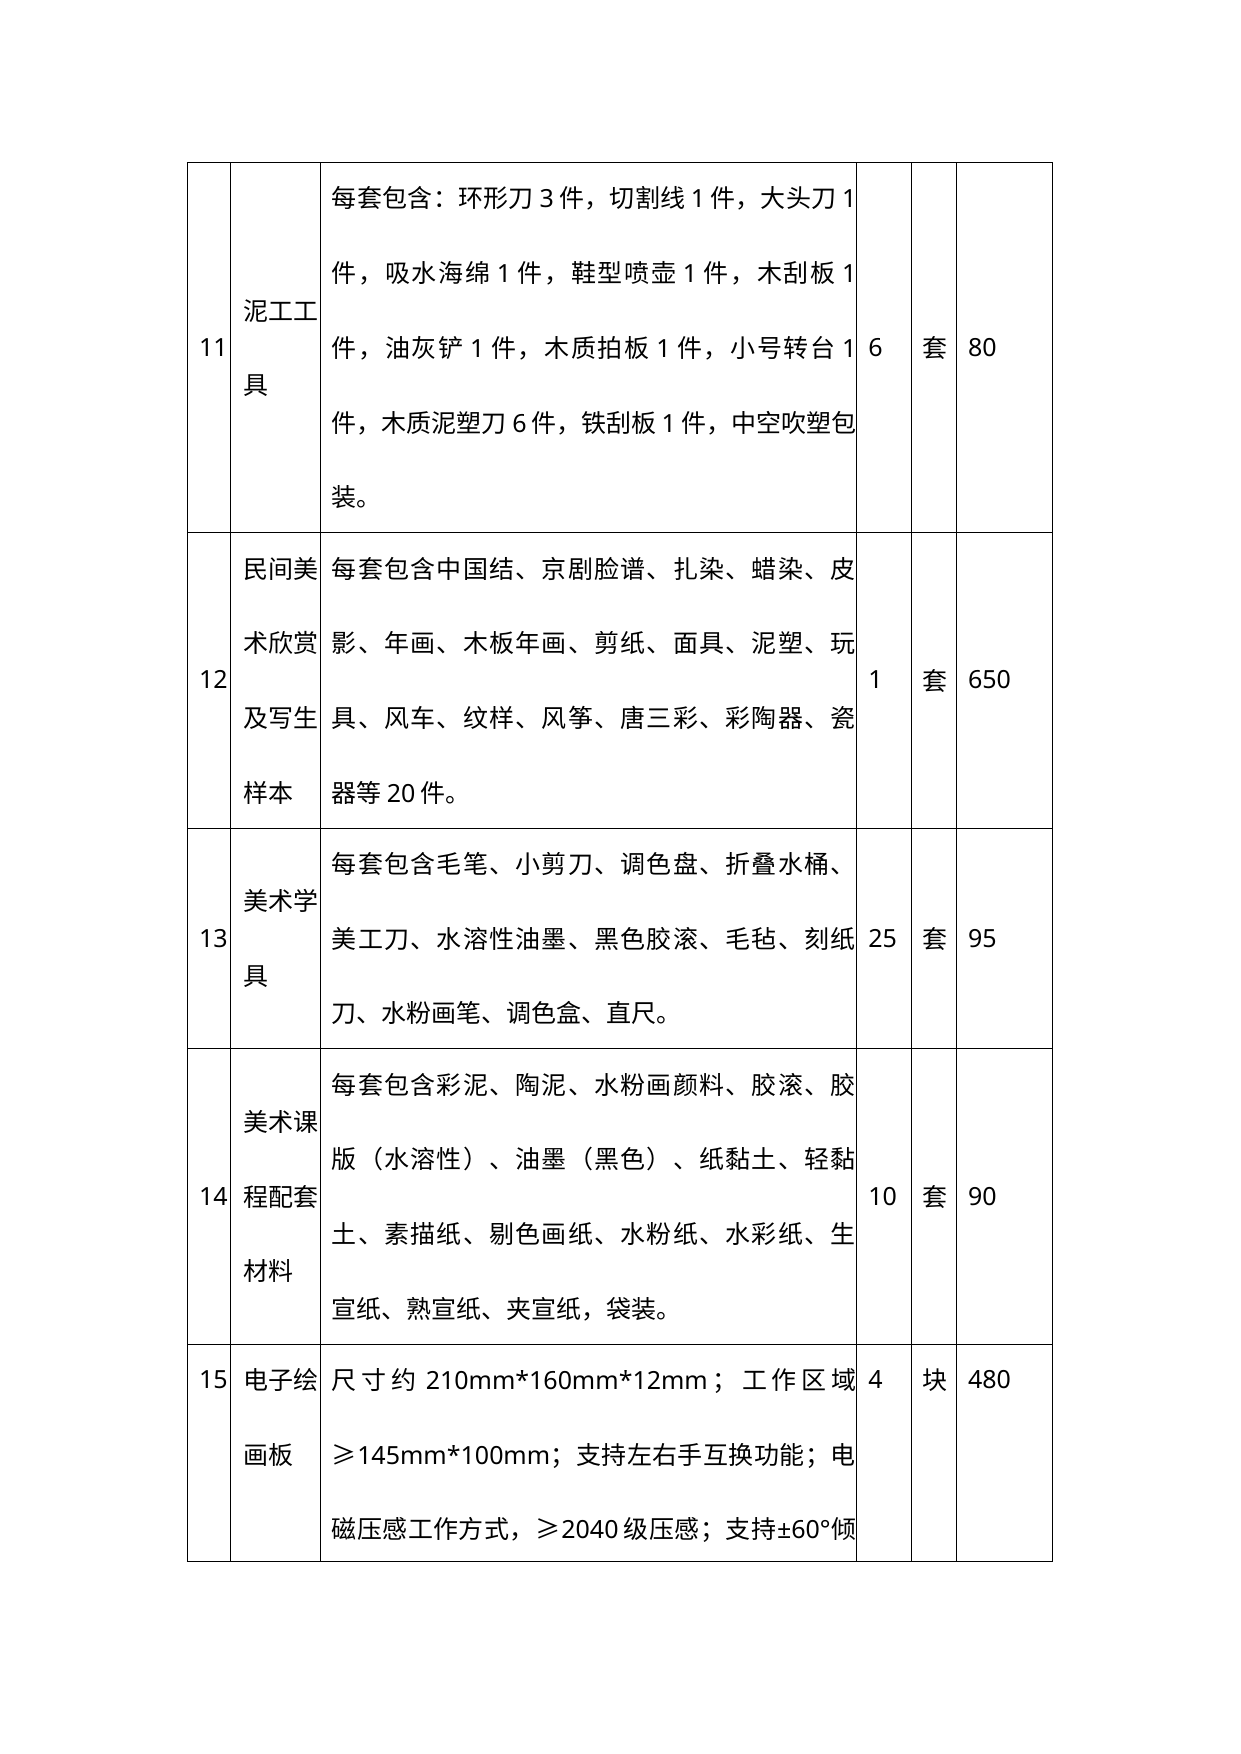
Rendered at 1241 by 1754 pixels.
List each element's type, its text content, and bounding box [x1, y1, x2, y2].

table_cell 12 [188, 533, 230, 827]
table_cell 13 [188, 829, 230, 1048]
table_cell 10 [857, 1049, 911, 1344]
table_cell 每套包含：环形刀3件，切割线1件，大头刀1件，吸水海绵1件，鞋型喷壶1件，木刮板1件，油灰铲1件，木质拍板1件，小号转台1件，木质泥塑刀6件，铁刮板1件，中空吹塑包装。 [321, 163, 856, 532]
table_cell 每套包含毛笔、小剪刀、调色盘、折叠水桶、美工刀、水溶性油墨、黑色胶滚、毛毡、刻纸刀、水粉画笔、调色盒、直尺。 [321, 829, 856, 1048]
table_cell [321, 1345, 856, 1561]
table_cell 美术课程配套材料 [231, 1049, 320, 1344]
table_cell 美术学具 [231, 829, 320, 1048]
table_cell 6 [857, 163, 911, 532]
table_cell 民间美术欣赏及写生样本 [231, 533, 320, 827]
table_cell 4 [857, 1345, 911, 1561]
table_cell 电子绘画板 [231, 1345, 320, 1561]
table_cell 套 [912, 1049, 956, 1344]
table_cell 95 [957, 829, 1052, 1048]
table_cell 套 [912, 163, 956, 532]
table_cell 25 [857, 829, 911, 1048]
table_cell 90 [957, 1049, 1052, 1344]
table_cell 套 [912, 533, 956, 827]
table_cell 1 [857, 533, 911, 827]
table_cell 每套包含中国结、京剧脸谱、扎染、蜡染、皮影、年画、木板年画、剪纸、面具、泥塑、玩具、风车、纹样、风筝、唐三彩、彩陶器、瓷器等20件。 [321, 533, 856, 827]
table_cell 套 [912, 829, 956, 1048]
table_cell 480 [957, 1345, 1052, 1561]
table_cell 11 [188, 163, 230, 532]
table_cell 650 [957, 533, 1052, 827]
table_cell 14 [188, 1049, 230, 1344]
table_cell 块 [912, 1345, 956, 1561]
table_cell 80 [957, 163, 1052, 532]
table_cell 每套包含彩泥、陶泥、水粉画颜料、胶滚、胶版（水溶性）、油墨（黑色）、纸黏土、轻黏土、素描纸、剔色画纸、水粉纸、水彩纸、生宣纸、熟宣纸、夹宣纸，袋装。 [321, 1049, 856, 1344]
table_cell 泥工工具 [231, 163, 320, 532]
table_cell 15 [188, 1345, 230, 1561]
